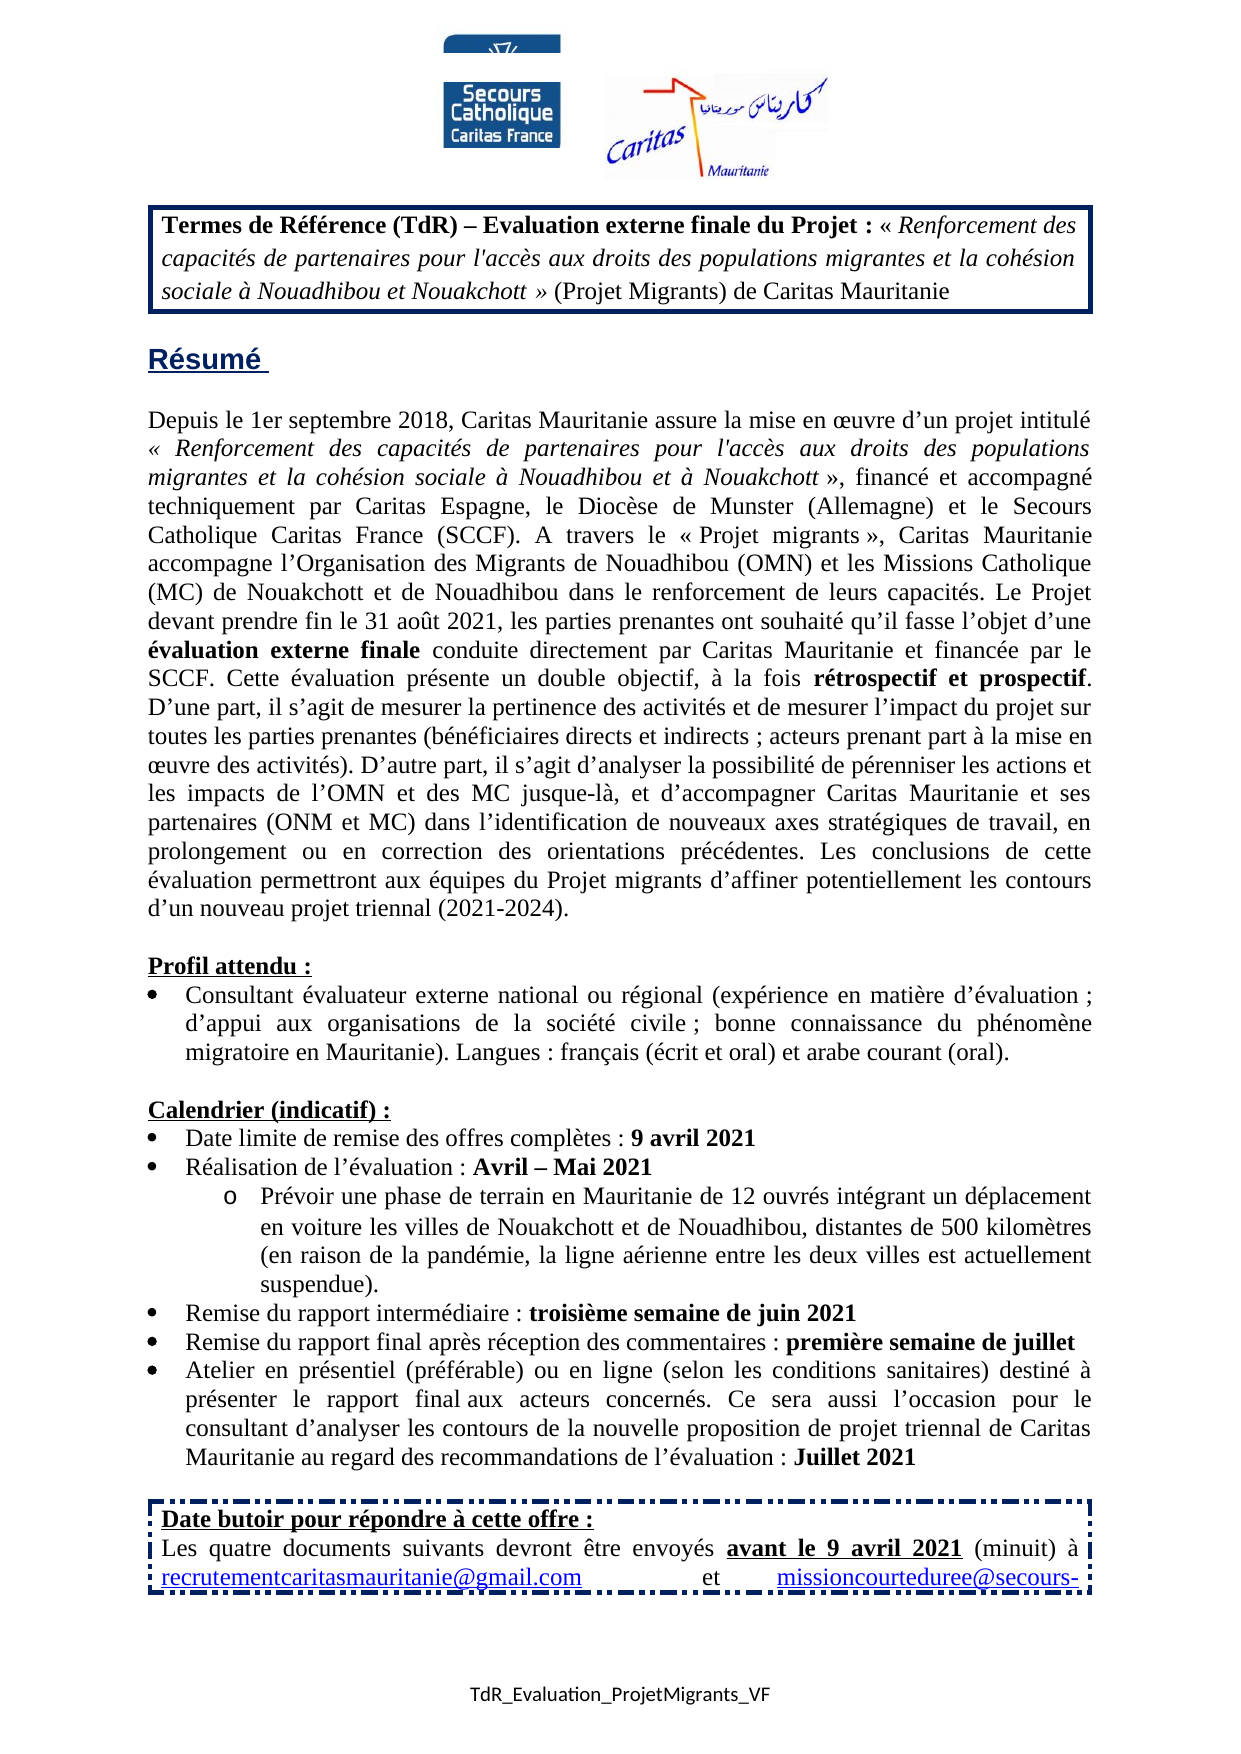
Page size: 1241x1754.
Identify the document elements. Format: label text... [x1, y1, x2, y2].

list Remise du rapport intermédiaire : troisième semaine de juin 2021 [148, 1298, 1092, 1327]
text Profil attendu : [148, 951, 1092, 980]
picture [434, 26, 570, 53]
list Prévoir une phase de terrain en Mauritanie de 12 ouvrés intégrant un déplacement en voiture les villes de Nouakchott et de Nouadhibou, distantes de 500 kilomètres (en raison de la pandémie, la ligne aérienne entre les deux villes est actuellement suspendue). [223, 1181, 1092, 1298]
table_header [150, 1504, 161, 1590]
list Atelier en présentiel (préférable) ou en ligne (selon les conditions sanitaires) destiné à présenter le rapport final aux acteurs concernés. Ce sera aussi l’occasion pour le consultant d’analyser les contours de la nouvelle proposition de projet triennal de Caritas Mauritanie au regard des recommandations de l’évaluation : Juillet 2021 [148, 1356, 1092, 1471]
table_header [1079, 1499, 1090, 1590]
picture [434, 82, 570, 148]
subtitle Résumé [148, 342, 1092, 376]
text Calendrier (indicatif) : [148, 1095, 1092, 1123]
table_header Termes de Référence (TdR) – Evaluation externe finale du Projet : « Renforcement des capacités de partenaires pour l'accès aux droits des populations migrantes et la cohésion sociale à Nouadhibou et Nouakchott » (Projet Migrants) de Caritas Mauritanie [153, 210, 1088, 309]
list Date limite de remise des offres complètes : 9 avril 2021 [148, 1123, 1092, 1152]
list Réalisation de l’évaluation : Avril – Mai 2021 [148, 1152, 1092, 1181]
picture [603, 69, 838, 188]
list Consultant évaluateur externe national ou régional (expérience en matière d’évaluation ; d’appui aux organisations de la société civile ; bonne connaissance du phénomène migratoire en Mauritanie). Langues : français (écrit et oral) et arabe courant (oral). [148, 980, 1092, 1066]
list Remise du rapport final après réception des commentaires : première semaine de juillet [148, 1327, 1092, 1356]
text Depuis le 1er septembre 2018, Caritas Mauritanie assure la mise en œuvre d’un projet intitulé « Renforcement des capacités de partenaires pour l'accès aux droits des populations migrantes et la cohésion sociale à Nouadhibou et à Nouakchott », financé et accompagné techniquement par Caritas Espagne, le Diocèse de Munster (Allemagne) et le Secours Catholique Caritas France (SCCF). A travers le « Projet migrants », Caritas Mauritanie accompagne l’Organisation des Migrants de Nouadhibou (OMN) et les Missions Catholique (MC) de Nouakchott et de Nouadhibou dans le renforcement de leurs capacités. Le Projet devant prendre fin le 31 août 2021, les parties prenantes ont souhaité qu’il fasse l’objet d’une évaluation externe finale conduite directement par Caritas Mauritanie et financée par le SCCF. Cette évaluation présente un double objectif, à la fois rétrospectif et prospectif. D’une part, il s’agit de mesurer la pertinence des activités et de mesurer l’impact du projet sur toutes les parties prenantes (bénéficiaires directs et indirects ; acteurs prenant part à la mise en œuvre des activités). D’autre part, il s’agit d’analyser la possibilité de pérenniser les actions et les impacts de l’OMN et des MC jusque-là, et d’accompagner Caritas Mauritanie et ses partenaires (ONM et MC) dans l’identification de nouveaux axes stratégiques de travail, en prolongement ou en correction des orientations précédentes. Les conclusions de cette évaluation permettront aux équipes du Projet migrants d’affiner potentiellement les contours d’un nouveau projet triennal (2021-2024). [148, 405, 1092, 922]
